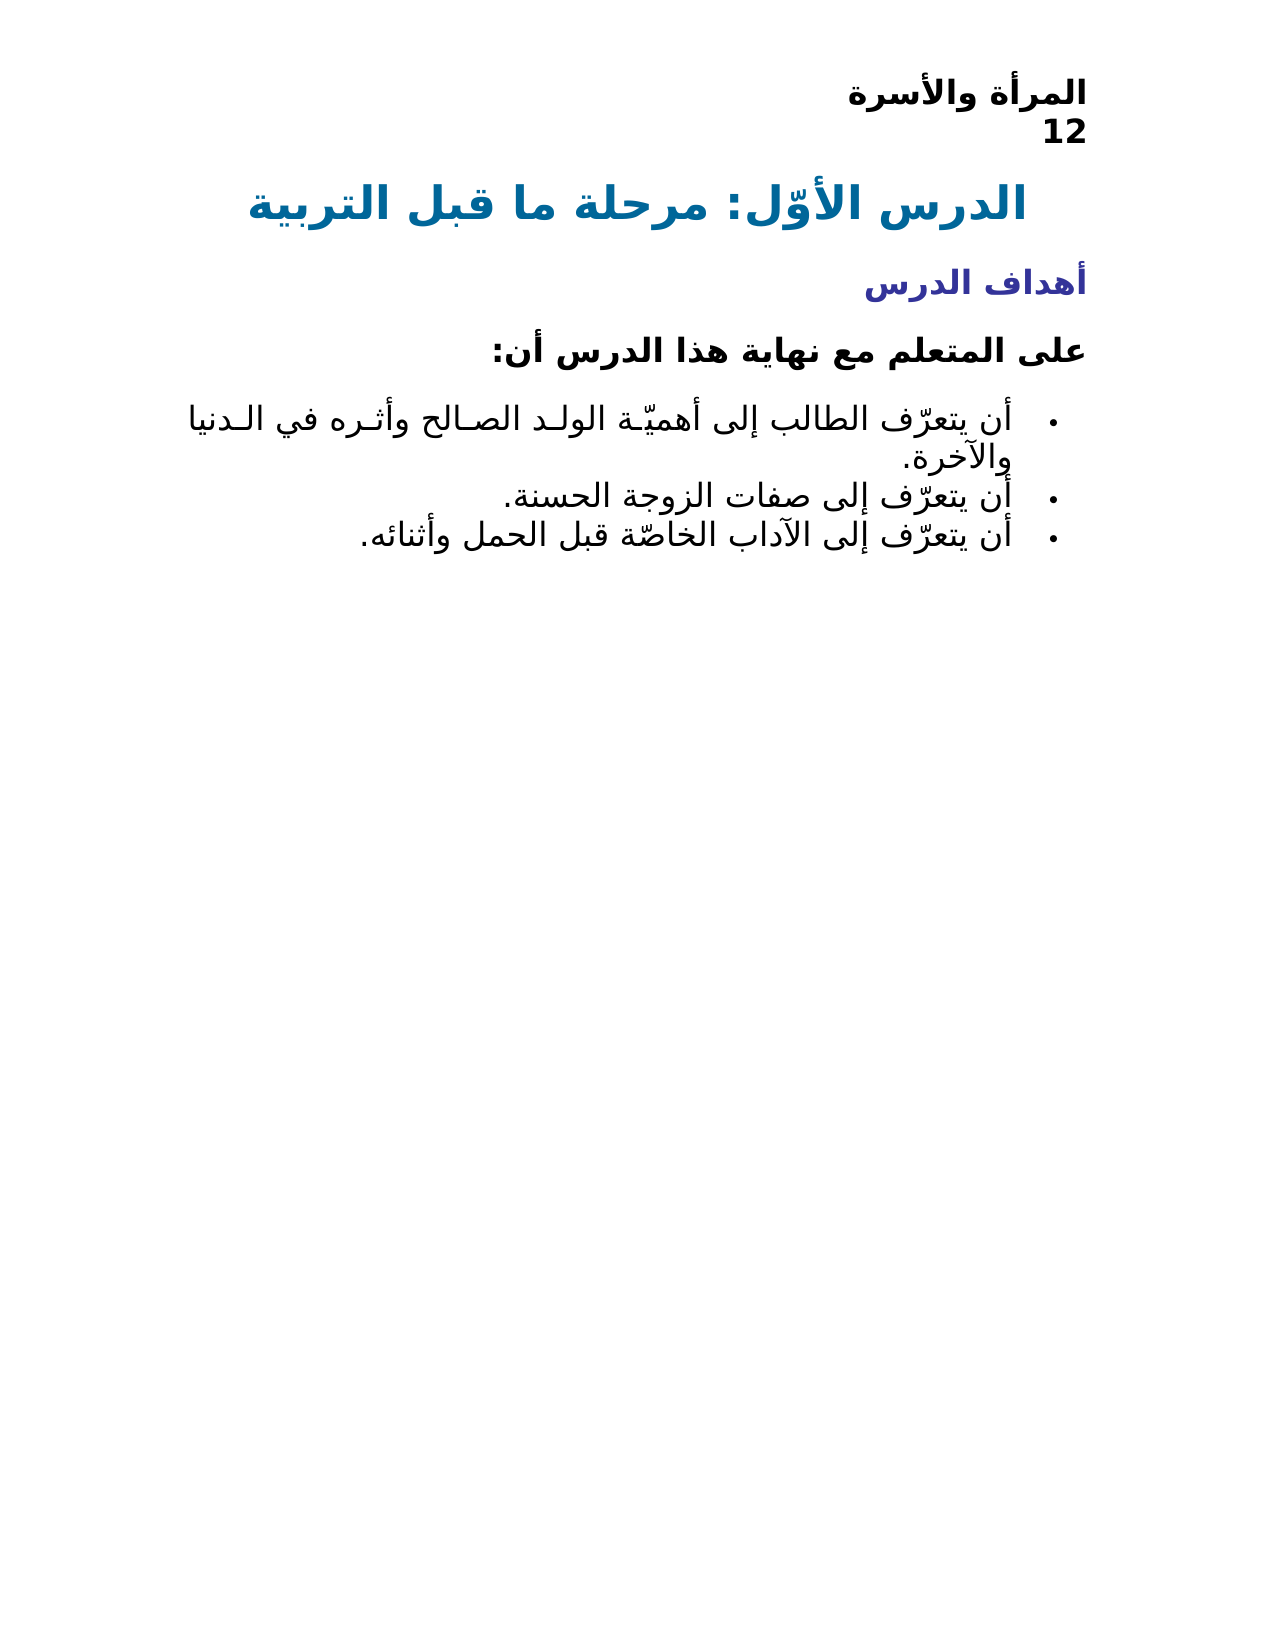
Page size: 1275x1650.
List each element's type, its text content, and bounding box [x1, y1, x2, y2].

text على المتعلم مع نهاية هذا الدرس أن: [187, 331, 1087, 370]
text أهداف الدرس [187, 263, 1087, 302]
subtitle الدرس الأوّل: مرحلة ما قبل التربية [187, 176, 1087, 230]
list أن يتعرّف إلى الآداب الخاصّة قبل الحمل وأثنائه. [187, 516, 1050, 554]
list أن يتعرّف الطالب إلى أهميّة الولد الصالح وأثره في الدنيا والآخرة. [187, 399, 1050, 477]
list أن يتعرّف إلى صفات الزوجة الحسنة. [187, 477, 1050, 516]
